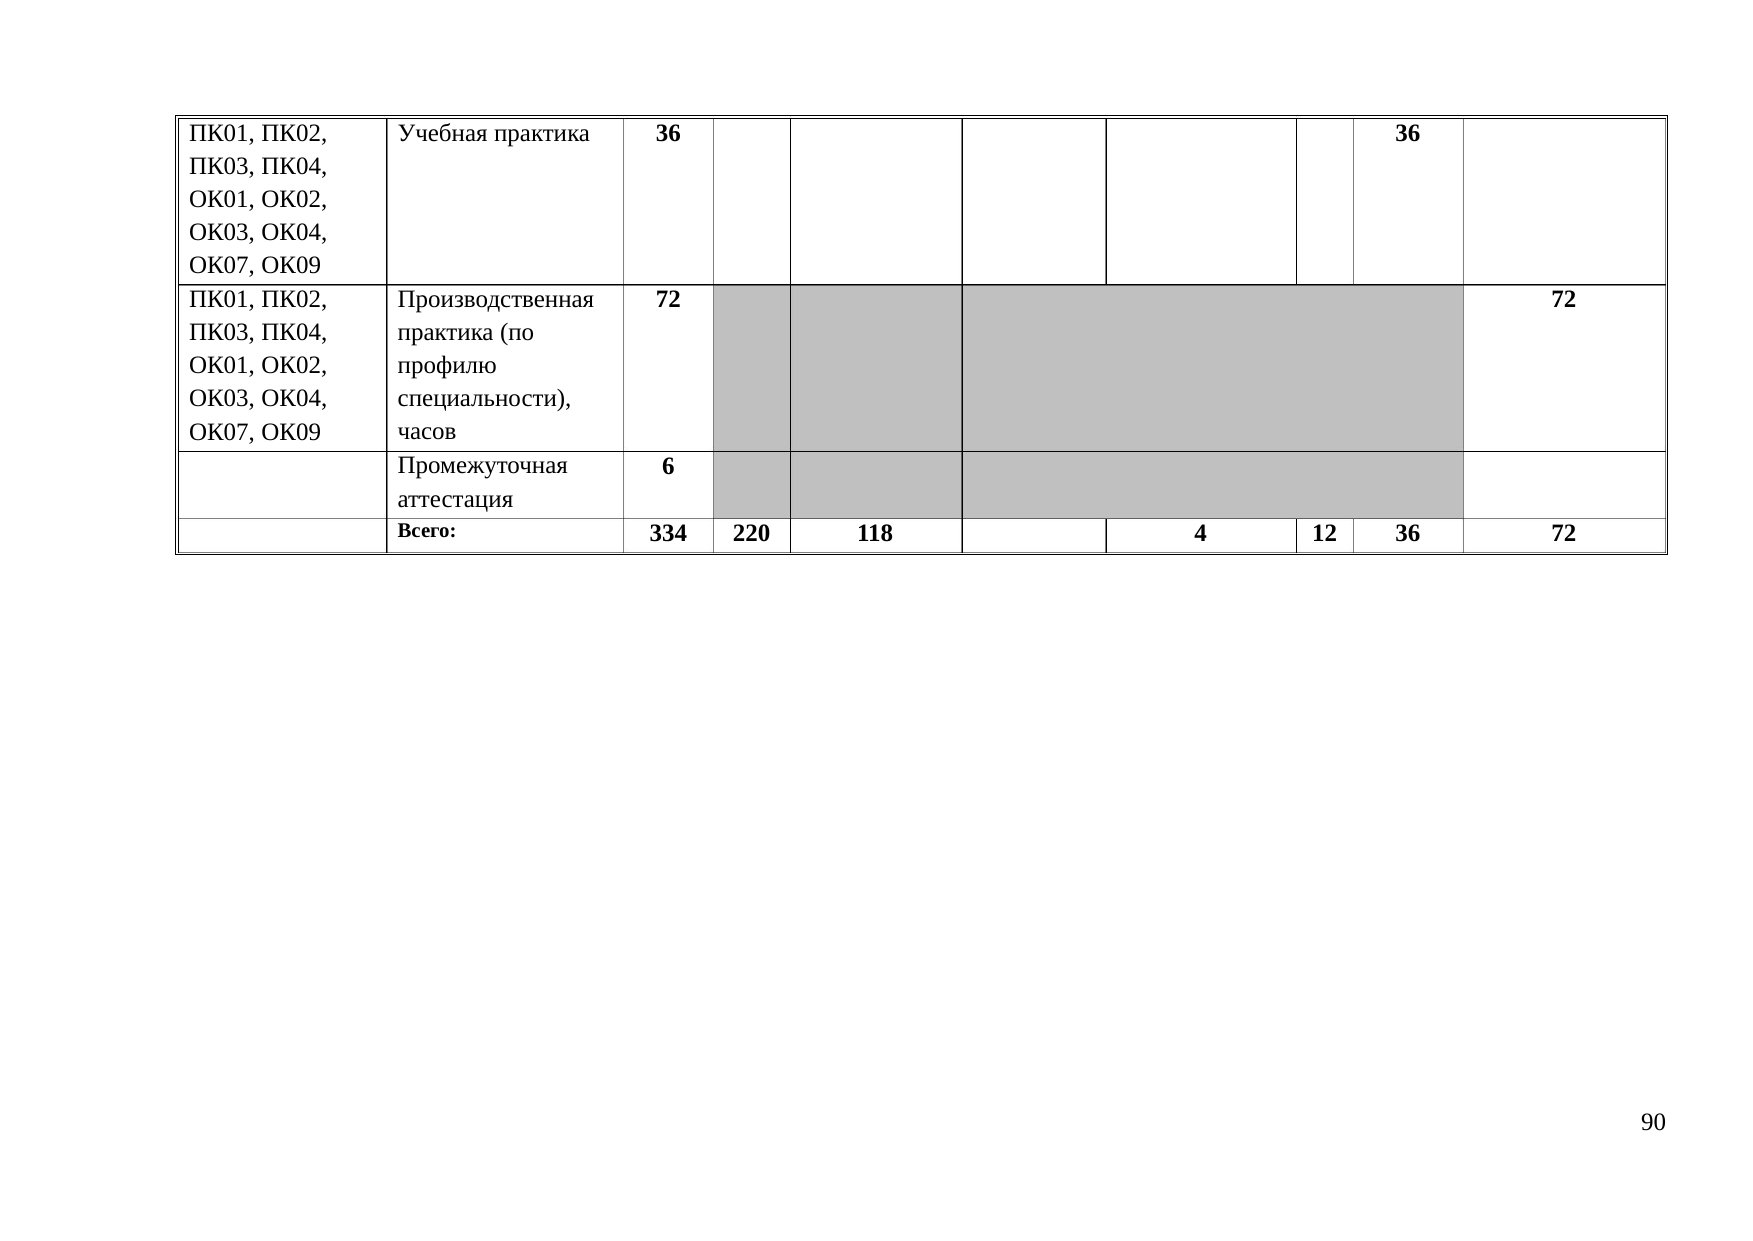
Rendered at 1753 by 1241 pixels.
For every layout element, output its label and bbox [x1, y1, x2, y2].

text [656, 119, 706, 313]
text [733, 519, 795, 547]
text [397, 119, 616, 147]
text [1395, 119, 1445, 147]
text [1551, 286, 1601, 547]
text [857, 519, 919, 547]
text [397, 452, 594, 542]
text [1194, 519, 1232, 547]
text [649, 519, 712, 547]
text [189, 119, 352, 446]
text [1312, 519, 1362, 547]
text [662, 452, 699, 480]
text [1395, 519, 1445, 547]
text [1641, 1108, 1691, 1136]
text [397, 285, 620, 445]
picture [176, 116, 1667, 554]
